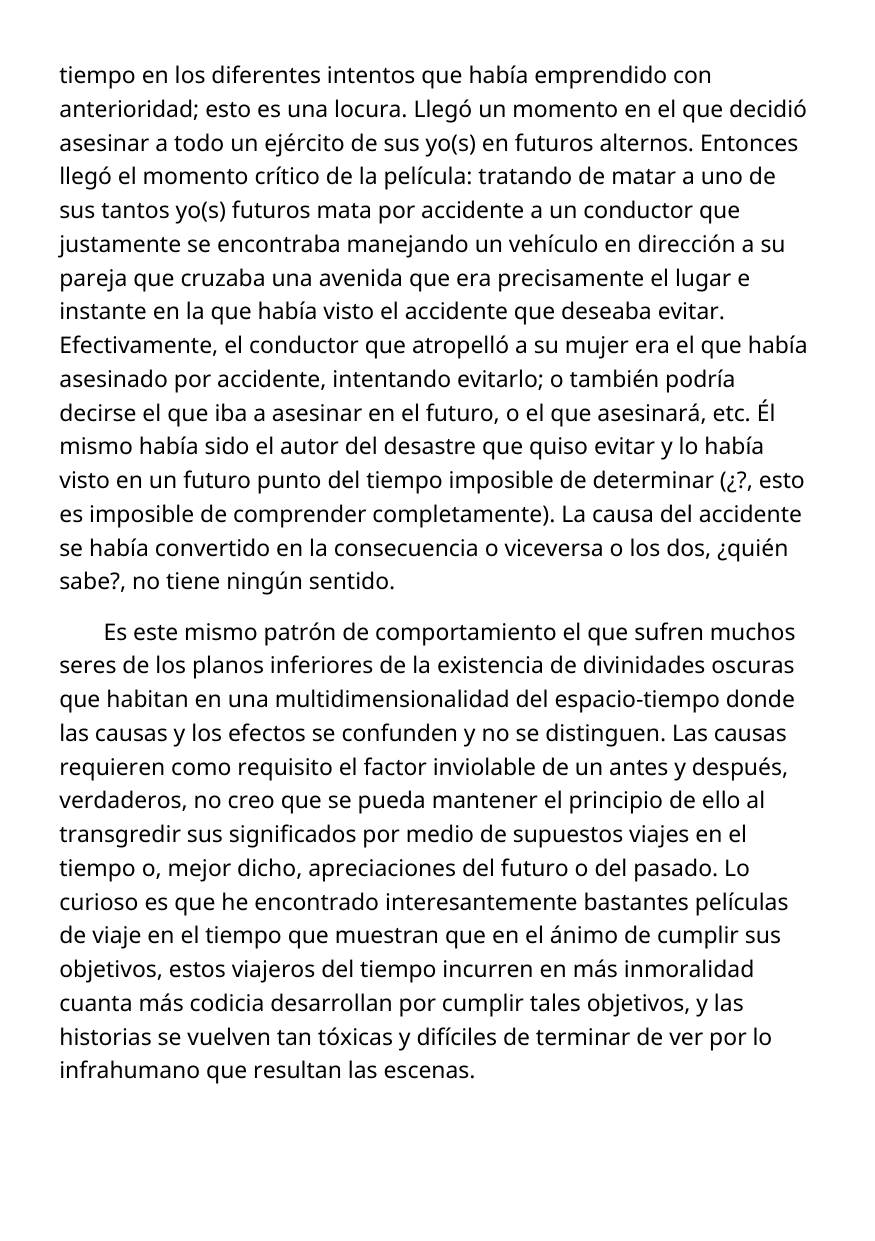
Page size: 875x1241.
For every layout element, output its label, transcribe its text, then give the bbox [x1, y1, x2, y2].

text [59, 59, 815, 597]
text Es este mismo patrón de comportamiento el que sufren muchos seres de los planos inferiores de la existencia de divinidades oscuras que habitan en una multidimensionalidad del espacio-tiempo donde las causas y los efectos se confunden y no se distinguen. Las causas requieren como requisito el factor inviolable de un antes y después, verdaderos, no creo que se pueda mantener el principio de ello al transgredir sus significados por medio de supuestos viajes en el tiempo o, mejor dicho, apreciaciones del futuro o del pasado. Lo curioso es que he encontrado interesantemente bastantes películas de viaje en el tiempo que muestran que en el ánimo de cumplir sus objetivos, estos viajeros del tiempo incurren en más inmoralidad cuanta más codicia desarrollan por cumplir tales objetivos, y las historias se vuelven tan tóxicas y difíciles de terminar de ver por lo infrahumano que resultan las escenas. [59, 616, 815, 1086]
